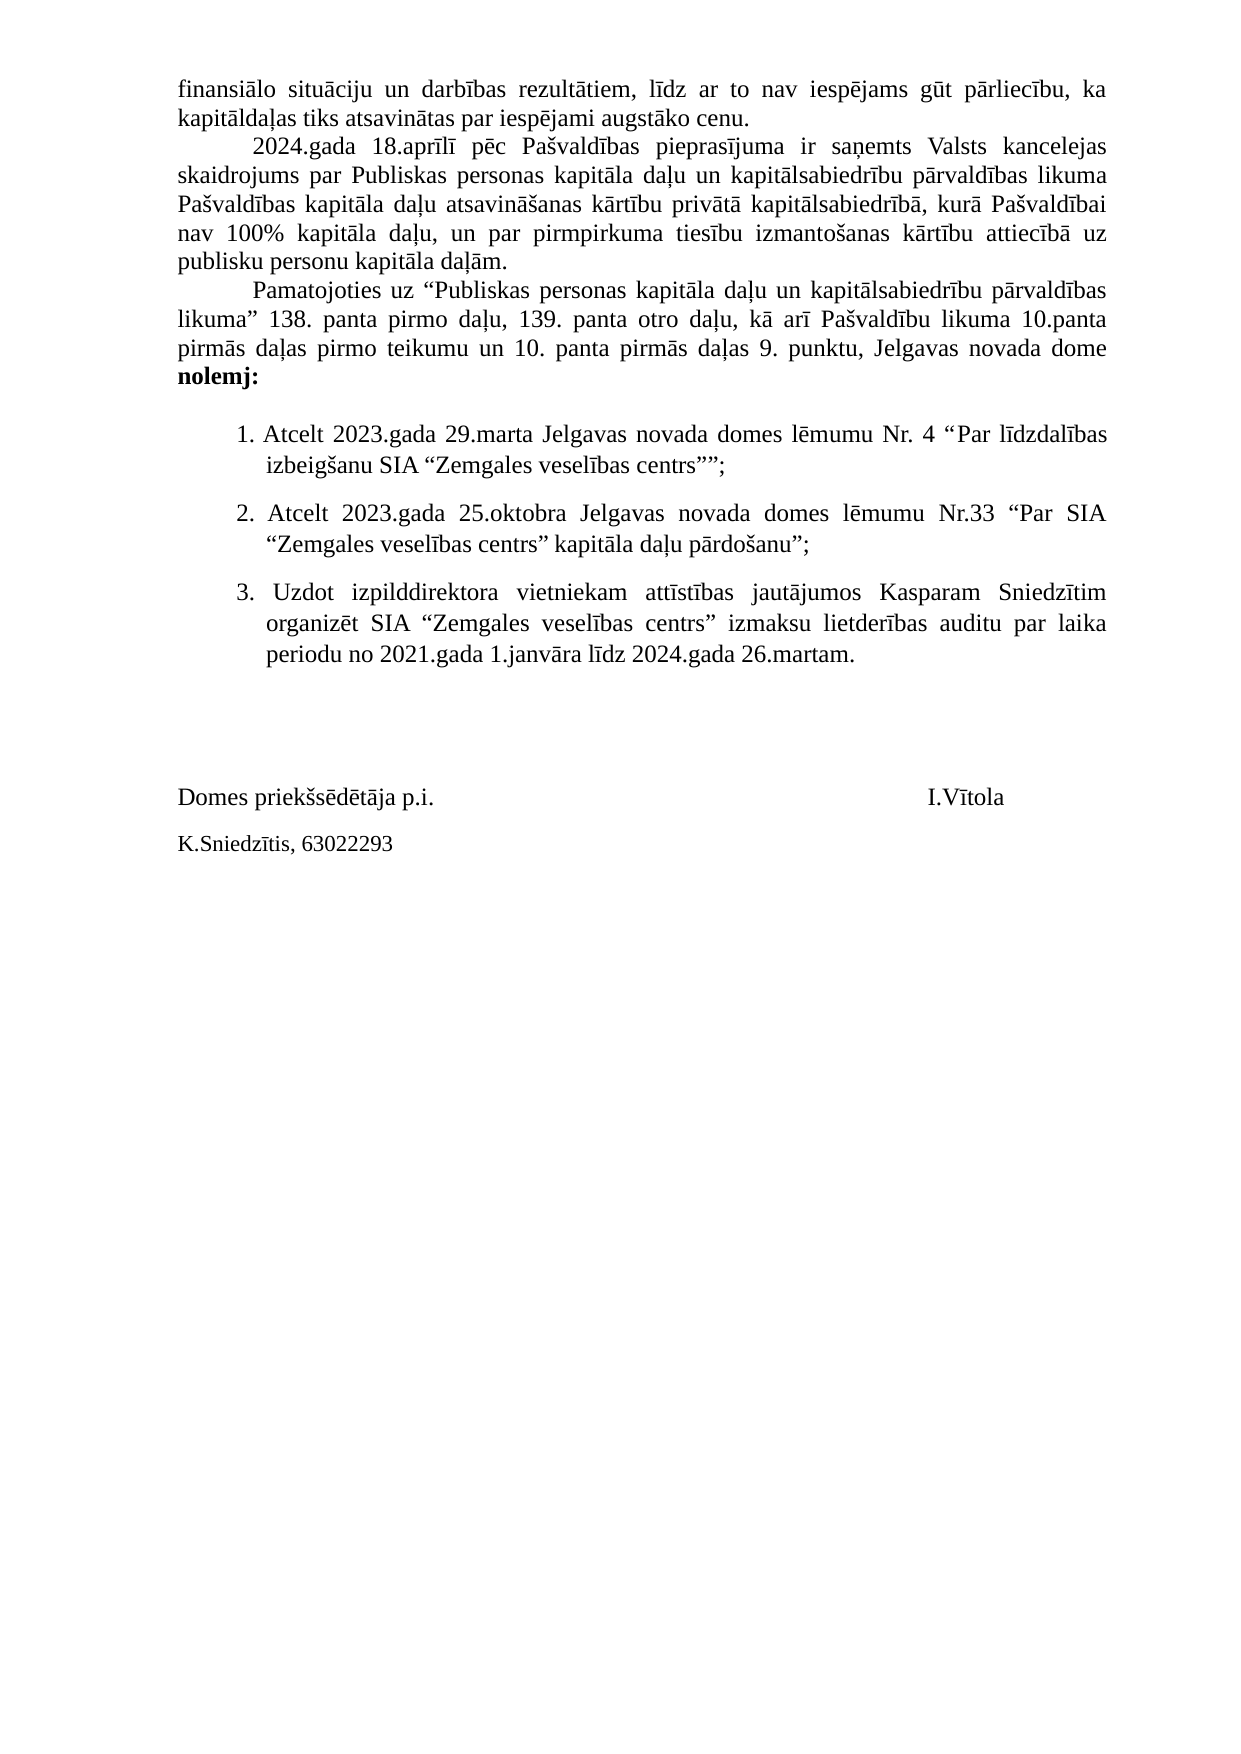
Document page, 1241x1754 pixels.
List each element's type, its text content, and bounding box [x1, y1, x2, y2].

text 3. Uzdot izpilddirektora vietniekam attīstības jautājumos Kasparam Sniedzītim organizēt SIA “Zemgales veselības centrs” izmaksu lietderības auditu par laika periodu no 2021.gada 1.janvāra līdz 2024.gada 26.martam. [236, 577, 1107, 667]
text 2024.gada 18.aprīlī pēc Pašvaldības pieprasījuma ir saņemts Valsts kancelejas skaidrojums par Publiskas personas kapitāla daļu un kapitālsabiedrību pārvaldības likuma Pašvaldības kapitāla daļu atsavināšanas kārtību privātā kapitālsabiedrībā, kurā Pašvaldībai nav 100% kapitāla daļu, un par pirmpirkuma tiesību izmantošanas kārtību attiecībā uz publisku personu kapitāla daļām. [177, 131, 1107, 275]
text 1. Atcelt 2023.gada 29.marta Jelgavas novada domes lēmumu Nr. 4 “Par līdzdalības izbeigšanu SIA “Zemgales veselības centrs””; [236, 419, 1107, 479]
text K.Sniedzītis, 63022293 [177, 829, 1158, 856]
text 2. Atcelt 2023.gada 25.oktobra Jelgavas novada domes lēmumu Nr.33 “Par SIA “Zemgales veselības centrs” kapitāla daļu pārdošanu”; [236, 498, 1107, 558]
text Domes priekšsēdētāja p.i. I.Vītola [177, 782, 1107, 811]
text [177, 74, 1107, 131]
text Pamatojoties uz “Publiskas personas kapitāla daļu un kapitālsabiedrību pārvaldības likuma” 138. panta pirmo daļu, 139. panta otro daļu, kā arī Pašvaldību likuma 10.panta pirmās daļas pirmo teikumu un 10. panta pirmās daļas 9. punktu, Jelgavas novada dome nolemj: [177, 275, 1107, 390]
